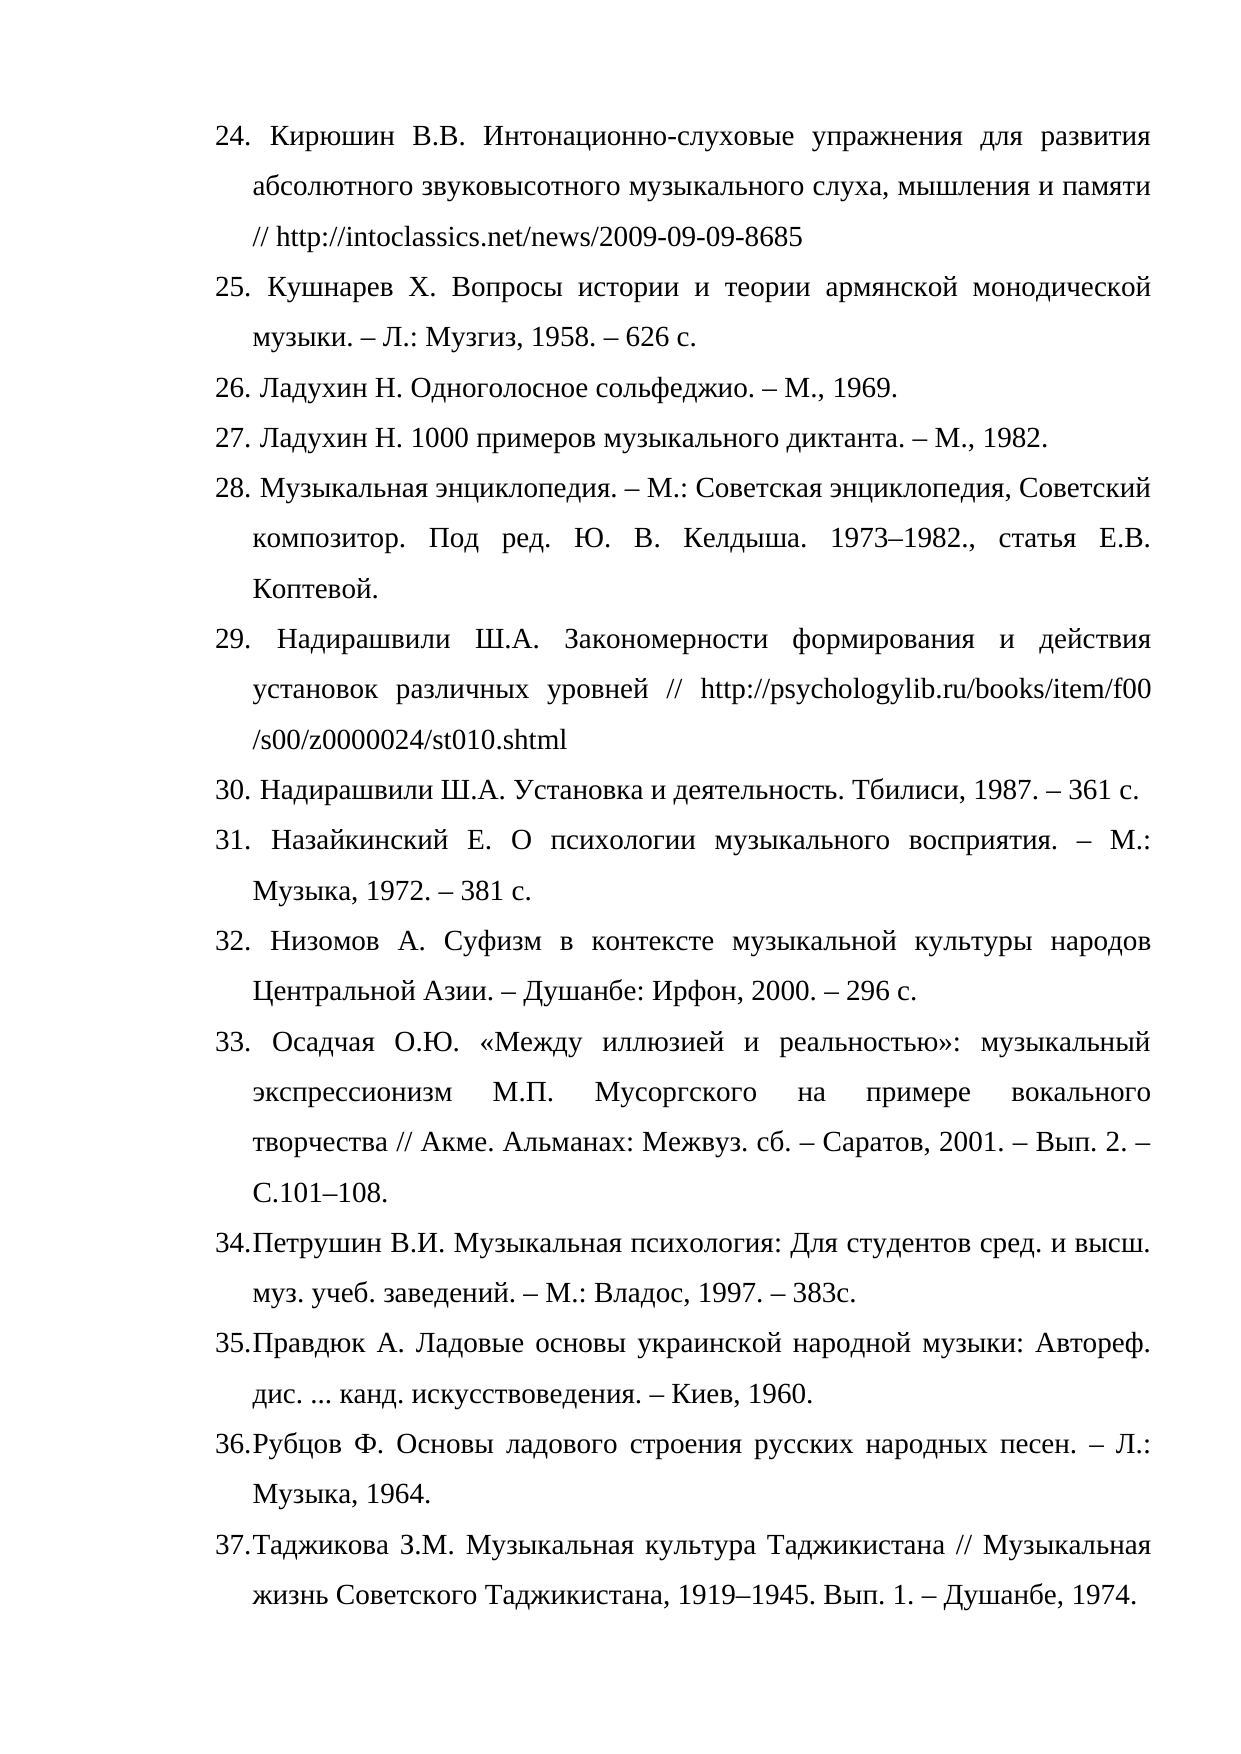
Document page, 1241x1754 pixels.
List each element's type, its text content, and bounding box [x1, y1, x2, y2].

list Надирашвили Ш.А. Установка и деятельность. Тбилиси, 1987. – 361 с. [215, 772, 1152, 806]
list Петрушин В.И. Музыкальная психология: Для студентов сред. и высш. муз. учеб. заведений. – М.: Владос, 1997. – 383с. [215, 1225, 1152, 1309]
list Ладухин Н. 1000 примеров музыкального диктанта. – М., 1982. [215, 420, 1152, 453]
list Правдюк А. Ладовые основы украинской народной музыки: Автореф. дис. ... канд. искусствоведения. – Киев, 1960. [215, 1326, 1152, 1409]
list Назайкинский Е. О психологии музыкального восприятия. – М.: Музыка, 1972. – 381 с. [215, 822, 1152, 906]
list Осадчая О.Ю. «Между иллюзией и реальностью»: музыкальный экспрессионизм М.П. Мусоргского на примере вокального творчества // Акме. Альманах: Межвуз. сб. – Саратов, 2001. – Вып. 2. – С.101–108. [215, 1024, 1152, 1208]
list Надирашвили Ш.А. Закономерности формирования и действия установок различных уровней // http://psychologylib.ru/books/item/f00 /s00/z0000024/st010.shtml [215, 621, 1152, 755]
list Музыкальная энциклопедия. – М.: Советская энциклопедия, Советский композитор. Под ред. Ю. В. Келдыша. 1973–1982., статья Е.В. Коптевой. [215, 470, 1152, 604]
list Кирюшин В.В. Интонационно-слуховые упражнения для развития абсолютного звуковысотного музыкального слуха, мышления и памяти // http://intoclassics.net/news/2009-09-09-8685 [215, 118, 1152, 252]
list Рубцов Ф. Основы ладового строения русских народных песен. – Л.: Музыка, 1964. [215, 1426, 1152, 1510]
list Кушнарев X. Вопросы истории и теории армянской монодической музыки. – Л.: Музгиз, 1958. – 626 с. [215, 269, 1152, 353]
list Ладухин Н. Одноголосное сольфеджио. – М., 1969. [215, 370, 1152, 403]
list Низомов А. Суфизм в контексте музыкальной культуры народов Центральной Азии. – Душанбе: Ирфон, 2000. – 296 с. [215, 923, 1152, 1007]
list Таджикова З.М. Музыкальная культура Таджикистана // Музыкальная жизнь Советского Таджикистана, 1919–1945. Вып. 1. – Душанбе, 1974. [215, 1527, 1152, 1611]
